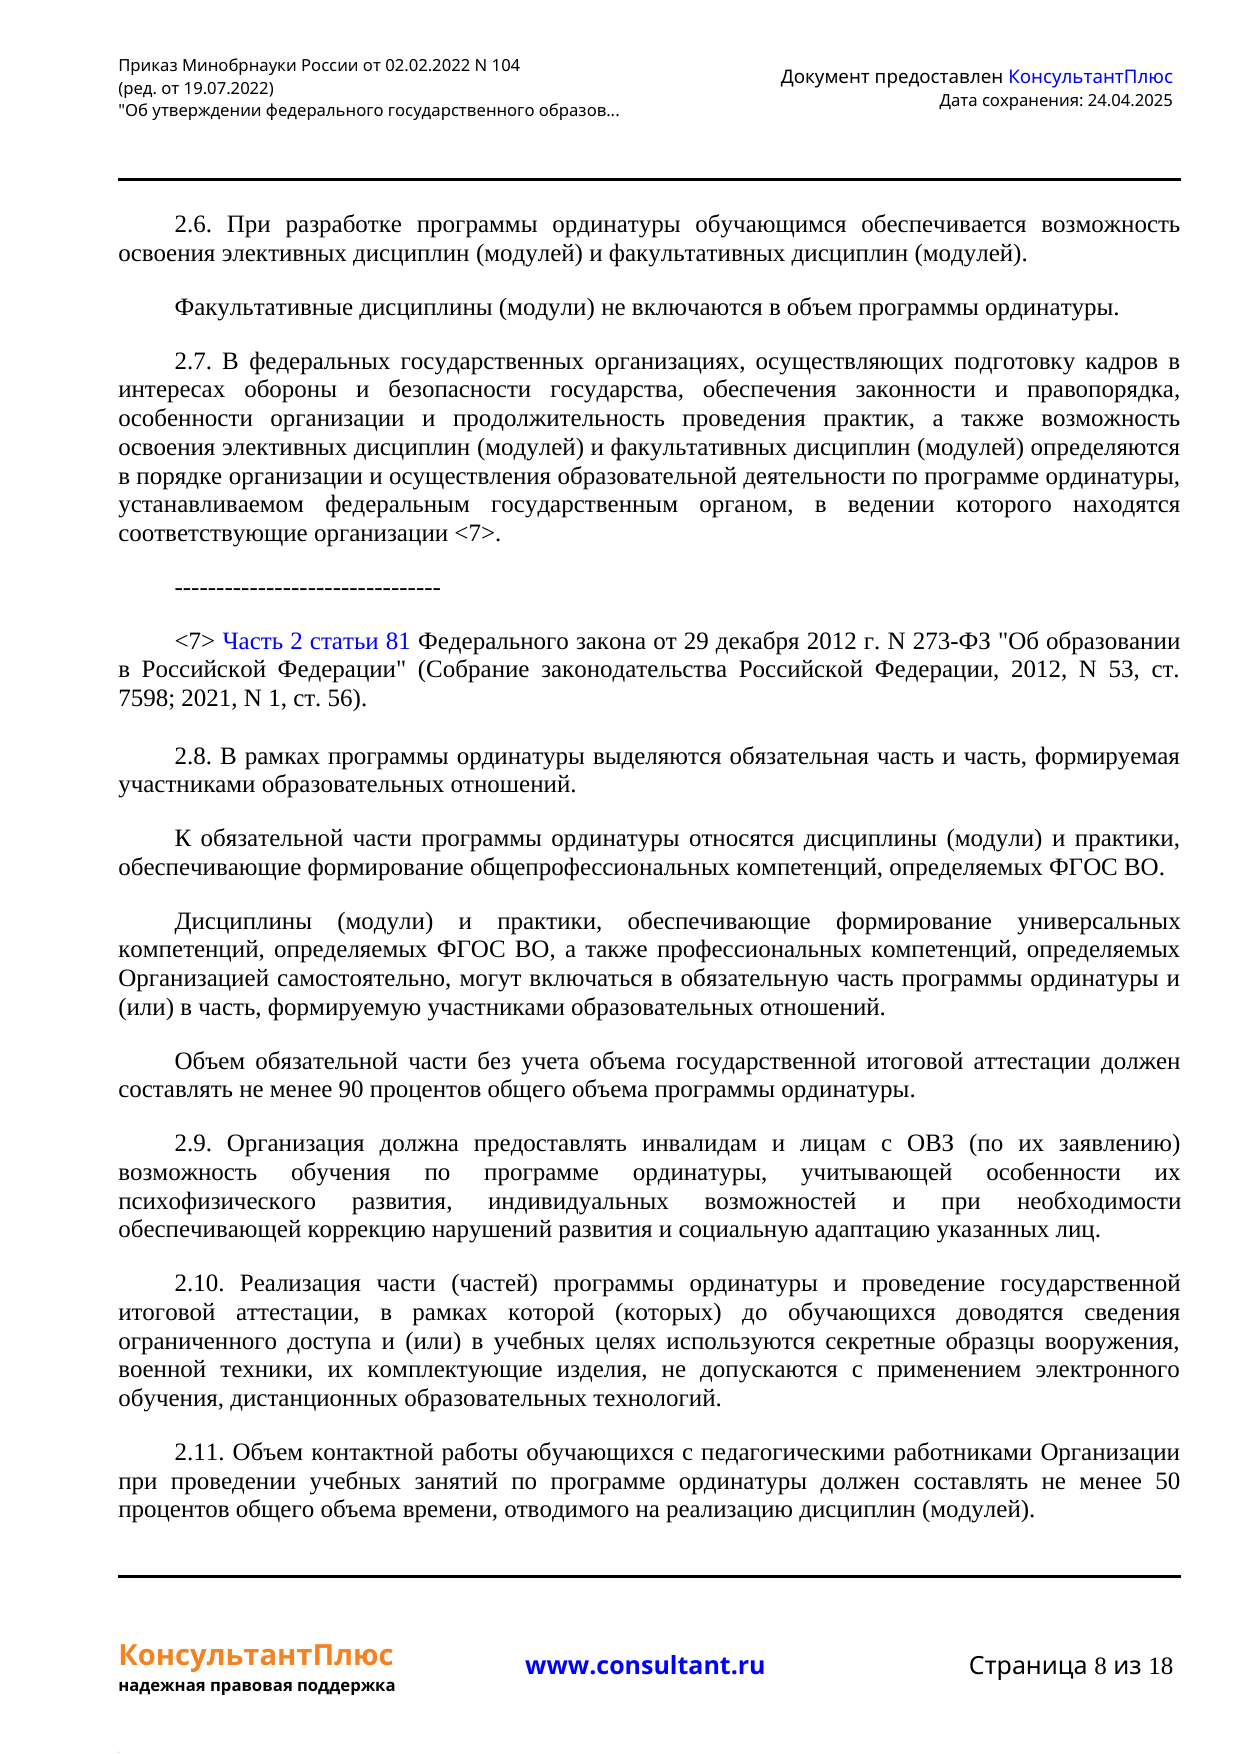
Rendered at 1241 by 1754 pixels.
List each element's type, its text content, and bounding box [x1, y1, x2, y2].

text 2.7. В федеральных государственных организациях, осуществляющих подготовку кадров в интересах обороны и безопасности государства, обеспечения законности и правопорядка, особенности организации и продолжительность проведения практик, а также возможность освоения элективных дисциплин (модулей) и факультативных дисциплин (модулей) определяются в порядке организации и осуществления образовательной деятельности по программе ординатуры, устанавливаемом федеральным государственным органом, в ведении которого находятся соответствующие организации <7>. [118, 346, 1181, 547]
text К обязательной части программы ординатуры относятся дисциплины (модули) и практики, обеспечивающие формирование общепрофессиональных компетенций, определяемых ФГОС ВО. [118, 823, 1181, 881]
text 2.9. Организация должна предоставлять инвалидам и лицам с ОВЗ (по их заявлению) возможность обучения по программе ординатуры, учитывающей особенности их психофизического развития, индивидуальных возможностей и при необходимости обеспечивающей коррекцию нарушений развития и социальную адаптацию указанных лиц. [118, 1128, 1181, 1243]
text -------------------------------- [118, 572, 1181, 601]
text Факультативные дисциплины (модули) не включаются в объем программы ординатуры. [118, 292, 1181, 321]
text Дисциплины (модули) и практики, обеспечивающие формирование универсальных компетенций, определяемых ФГОС ВО, а также профессиональных компетенций, определяемых Организацией самостоятельно, могут включаться в обязательную часть программы ординатуры и (или) в часть, формируемую участниками образовательных отношений. [118, 906, 1181, 1021]
text 2.10. Реализация части (частей) программы ординатуры и проведение государственной итоговой аттестации, в рамках которой (которых) до обучающихся доводятся сведения ограниченного доступа и (или) в учебных целях используются секретные образцы вооружения, военной техники, их комплектующие изделия, не допускаются с применением электронного обучения, дистанционных образовательных технологий. [118, 1268, 1181, 1412]
text <7> Часть 2 статьи 81 Федерального закона от 29 декабря 2012 г. N 273-ФЗ "Об образовании в Российской Федерации" (Собрание законодательства Российской Федерации, 2012, N 53, ст. 7598; 2021, N 1, ст. 56). [118, 626, 1181, 712]
text 2.8. В рамках программы ординатуры выделяются обязательная часть и часть, формируемая участниками образовательных отношений. [118, 741, 1181, 798]
text 2.6. При разработке программы ординатуры обучающимся обеспечивается возможность освоения элективных дисциплин (модулей) и факультативных дисциплин (модулей). [118, 209, 1181, 267]
text Объем обязательной части без учета объема государственной итоговой аттестации должен составлять не менее 90 процентов общего объема программы ординатуры. [118, 1046, 1181, 1103]
text 2.11. Объем контактной работы обучающихся с педагогическими работниками Организации при проведении учебных занятий по программе ординатуры должен составлять не менее 50 процентов общего объема времени, отводимого на реализацию дисциплин (модулей). [118, 1437, 1181, 1523]
